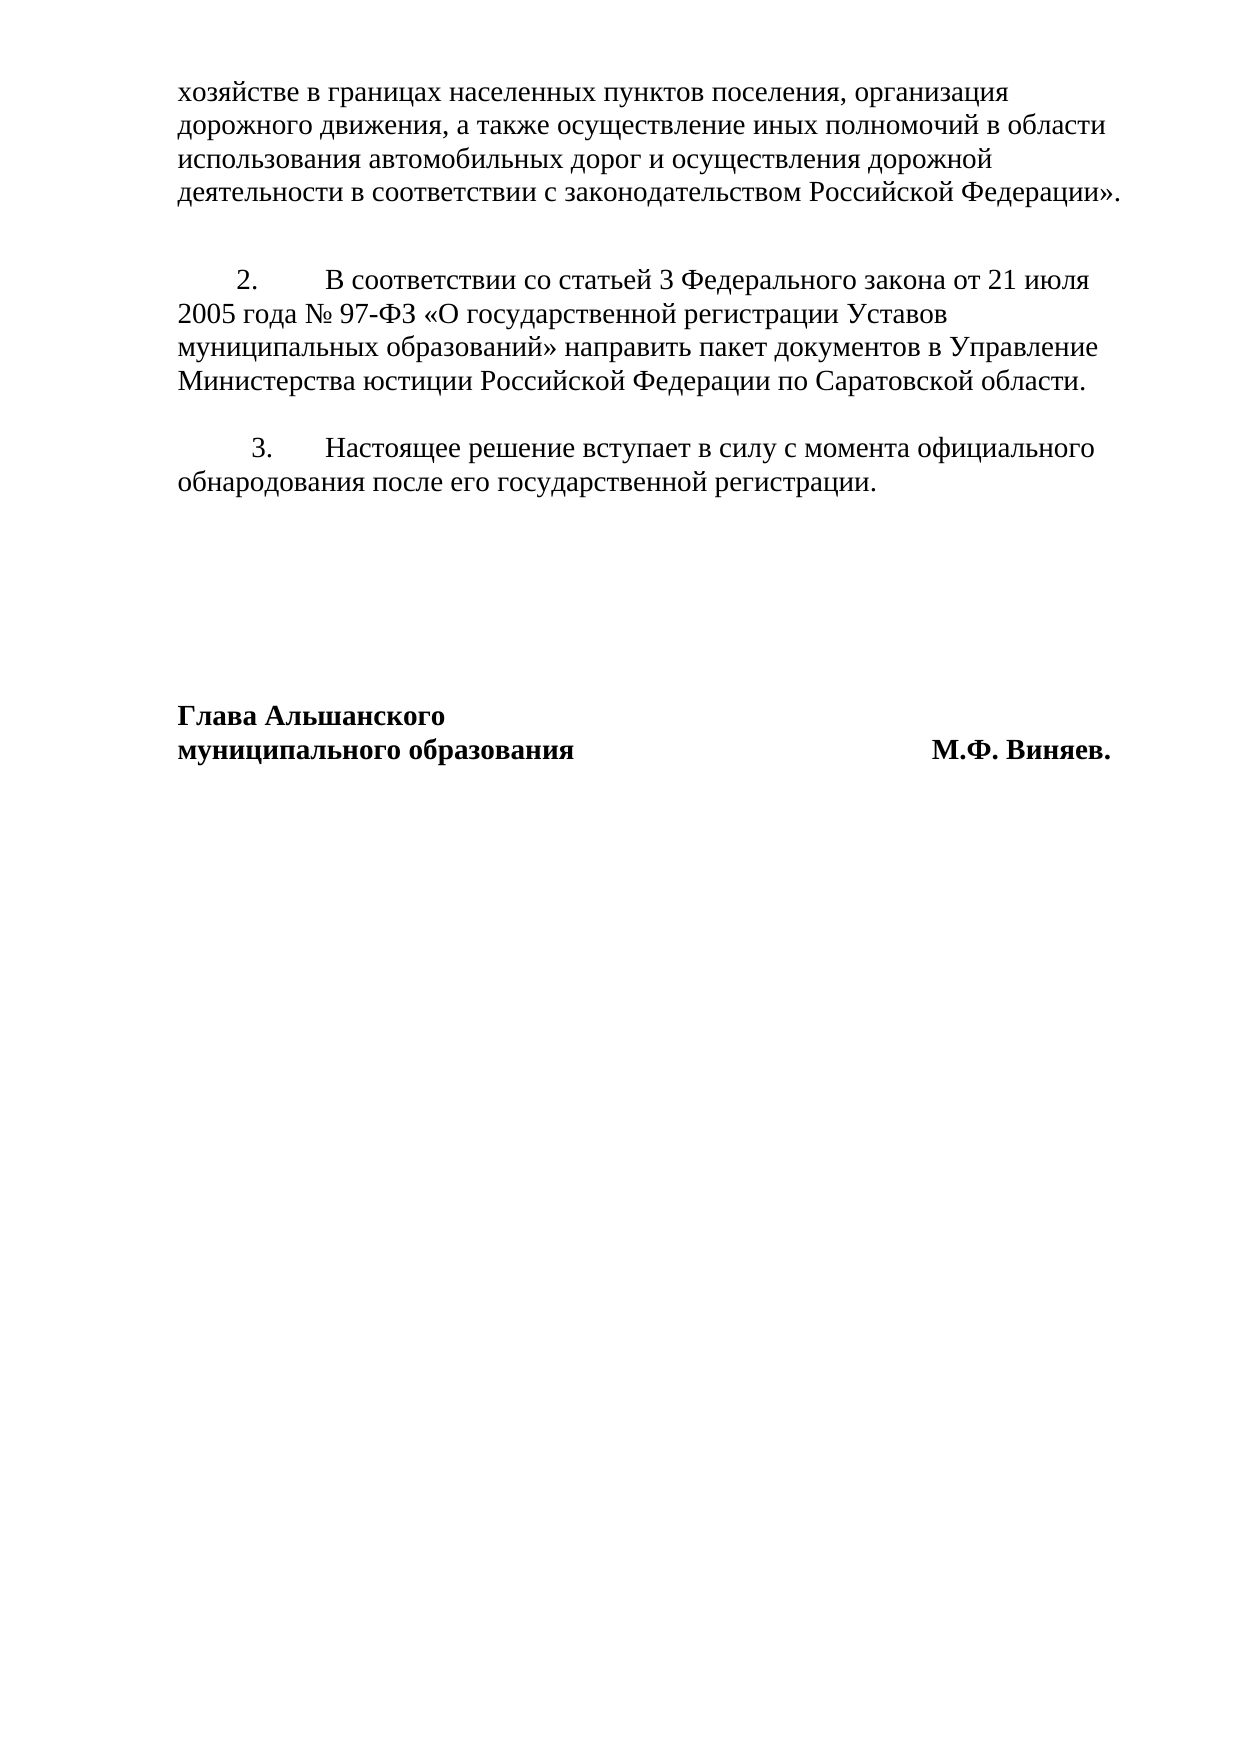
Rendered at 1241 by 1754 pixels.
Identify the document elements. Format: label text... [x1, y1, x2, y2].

list В соответствии со статьей 3 Федерального закона от 21 июля 2005 года № 97-ФЗ «О государственной регистрации Уставов муниципальных образований» направить пакет документов в Управление Министерства юстиции Российской Федерации по Саратовской области. [177, 262, 1152, 397]
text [177, 74, 1152, 208]
list Настоящее решение вступает в силу с момента официального обнародования после его государственной регистрации. [177, 430, 1152, 497]
text Глава Альшанского муниципального образования М.Ф. Виняев. [177, 698, 1152, 766]
